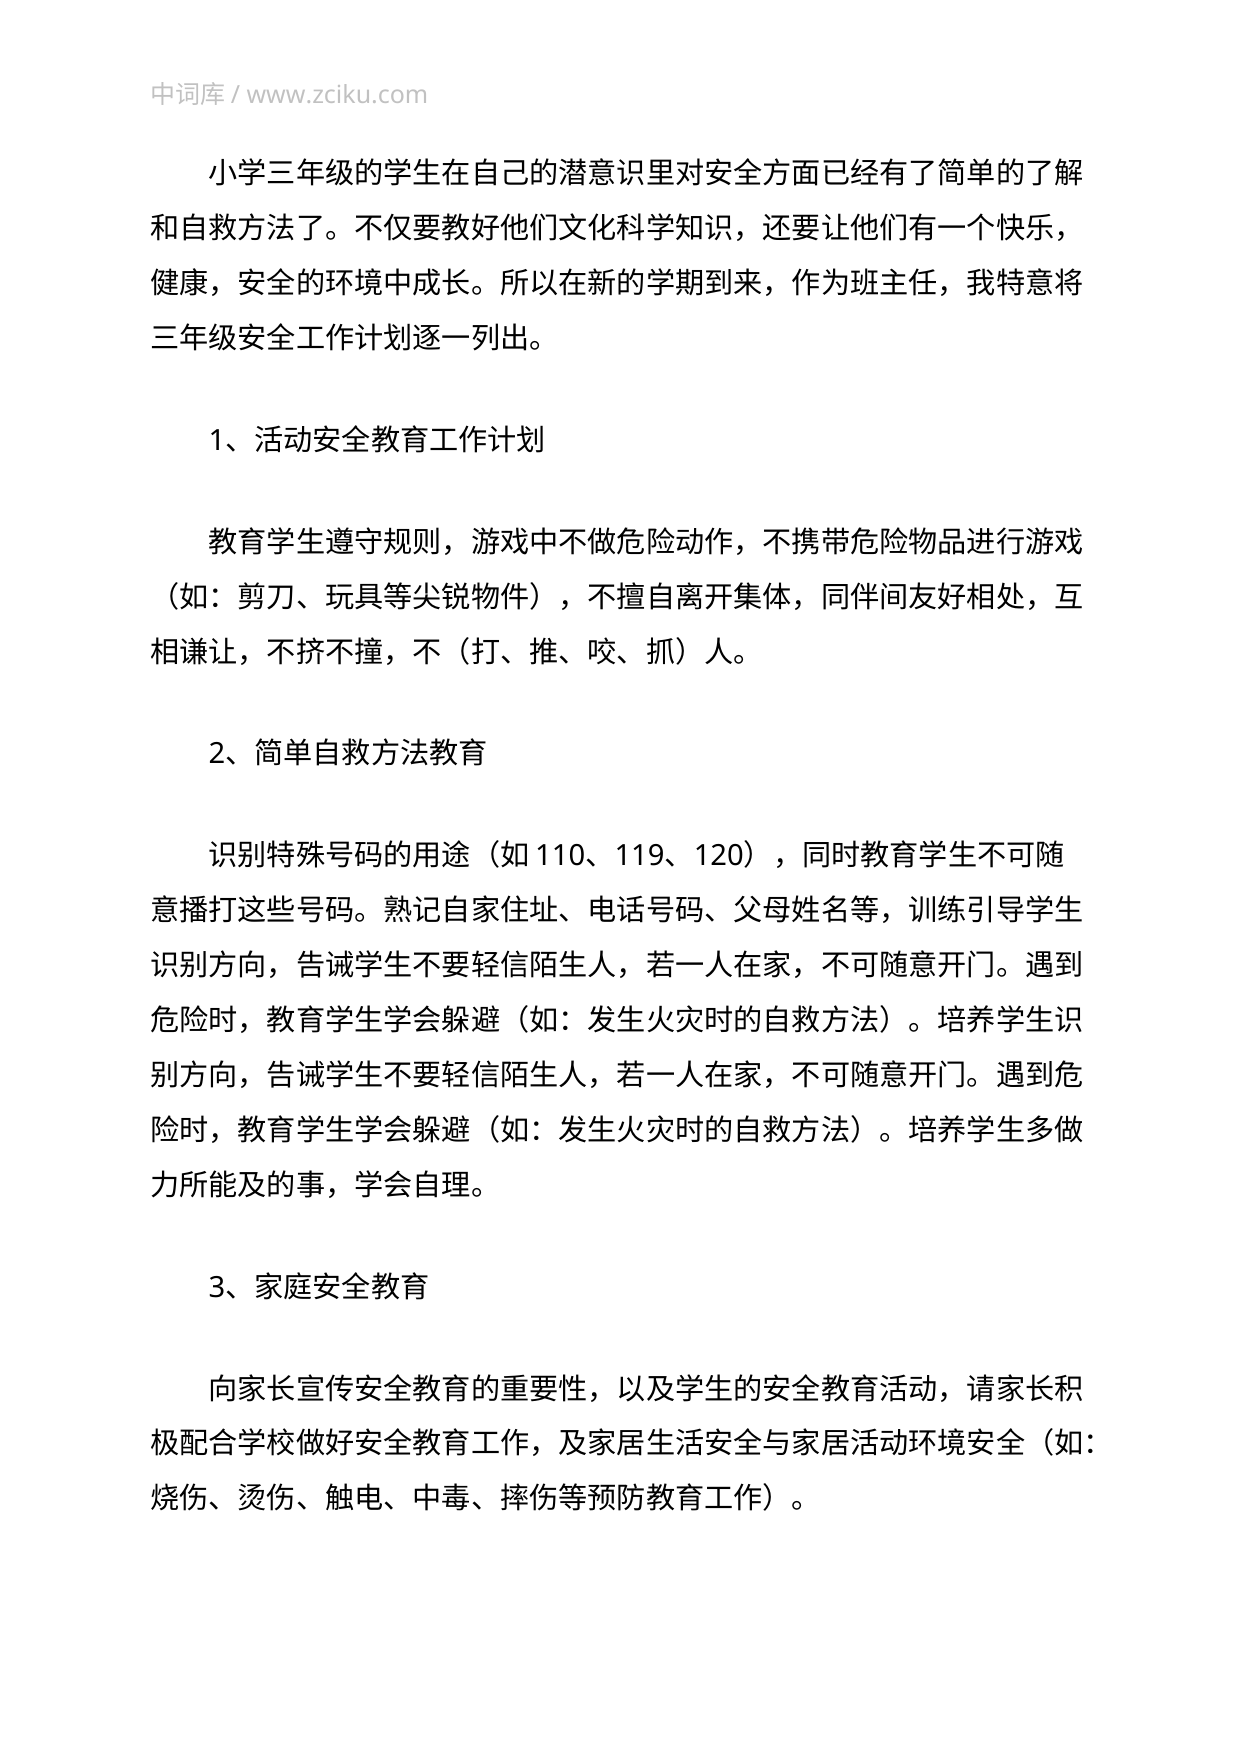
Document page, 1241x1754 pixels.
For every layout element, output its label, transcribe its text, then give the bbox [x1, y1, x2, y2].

text 向家长宣传安全教育的重要性，以及学生的安全教育活动，请家长积极配合学校做好安全教育工作，及家居生活安全与家居活动环境安全（如：烧伤、烫伤、触电、中毒、摔伤等预防教育工作）。 [150, 1365, 1090, 1517]
text 小学三年级的学生在自己的潜意识里对安全方面已经有了简单的了解和自救方法了。不仅要教好他们文化科学知识，还要让他们有一个快乐，健康，安全的环境中成长。所以在新的学期到来，作为班主任，我特意将三年级安全工作计划逐一列出。 [150, 150, 1090, 357]
text 3、家庭安全教育 [150, 1263, 1090, 1306]
text 1、活动安全教育工作计划 [150, 416, 1090, 459]
text 识别特殊号码的用途（如110、119、120），同时教育学生不可随意播打这些号码。熟记自家住址、电话号码、父母姓名等，训练引导学生识别方向，告诫学生不要轻信陌生人，若一人在家，不可随意开门。遇到危险时，教育学生学会躲避（如：发生火灾时的自救方法）。培养学生识别方向，告诫学生不要轻信陌生人，若一人在家，不可随意开门。遇到危险时，教育学生学会躲避（如：发生火灾时的自救方法）。培养学生多做力所能及的事，学会自理。 [150, 832, 1090, 1204]
text 2、简单自救方法教育 [150, 730, 1090, 772]
text 教育学生遵守规则，游戏中不做危险动作，不携带危险物品进行游戏（如：剪刀、玩具等尖锐物件），不擅自离开集体，同伴间友好相处，互相谦让，不挤不撞，不（打、推、咬、抓）人。 [150, 518, 1090, 671]
